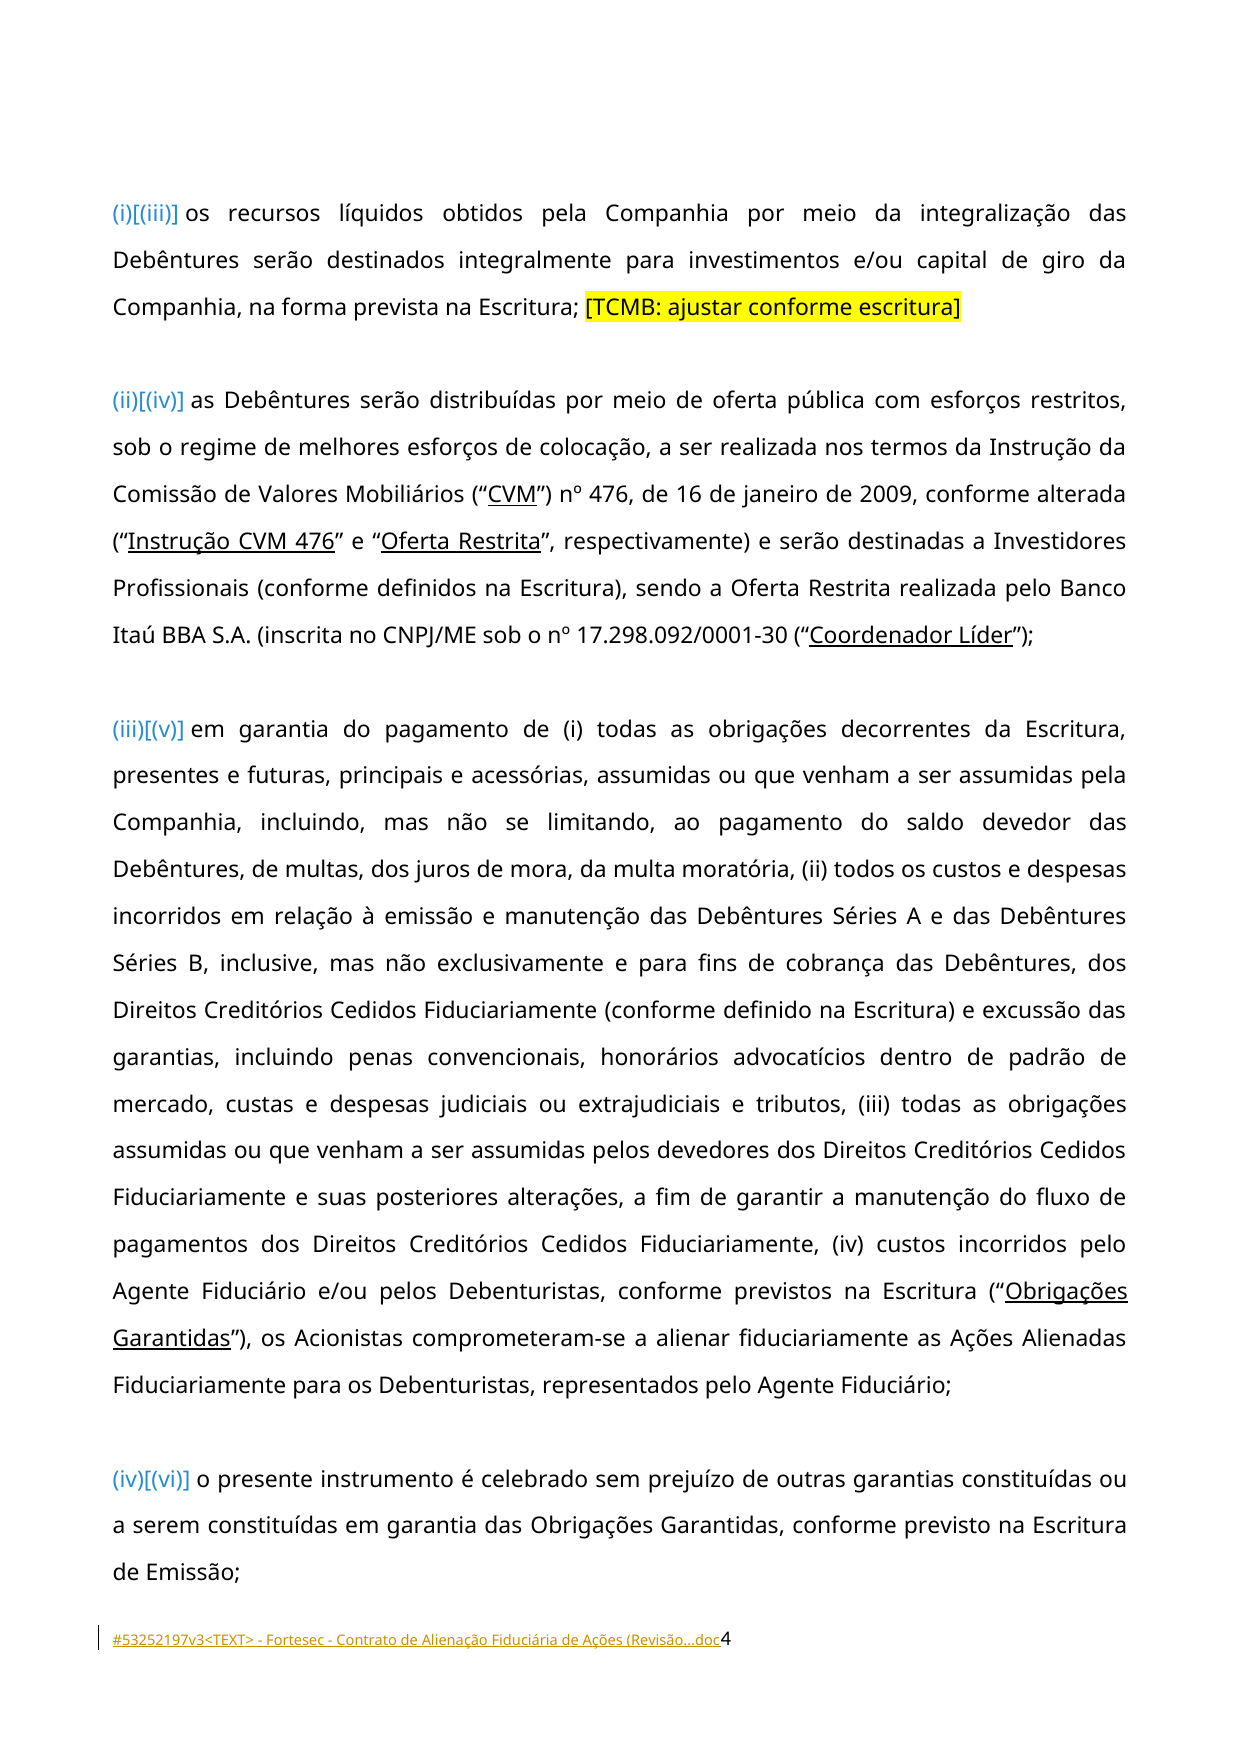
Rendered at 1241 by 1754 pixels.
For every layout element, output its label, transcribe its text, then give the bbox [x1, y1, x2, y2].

list as Debêntures serão distribuídas por meio de oferta pública com esforços restritos, sob o regime de melhores esforços de colocação, a ser realizada nos termos da Instrução da Comissão de Valores Mobiliários (“CVM”) nº 476, de 16 de janeiro de 2009, conforme alterada (“Instrução CVM 476” e “Oferta Restrita”, respectivamente) e serão destinadas a Investidores Profissionais (conforme definidos na Escritura), sendo a Oferta Restrita realizada pelo Banco Itaú BBA S.A. (inscrita no CNPJ/ME sob o nº 17.298.092/0001-30 (“Coordenador Líder”); [112, 384, 1128, 650]
list os recursos líquidos obtidos pela Companhia por meio da integralização das Debêntures serão destinados integralmente para investimentos e/ou capital de giro da Companhia, na forma prevista na Escritura; [TCMB: ajustar conforme escritura] [112, 197, 1128, 322]
list em garantia do pagamento de (i) todas as obrigações decorrentes da Escritura, presentes e futuras, principais e acessórias, assumidas ou que venham a ser assumidas pela Companhia, incluindo, mas não se limitando, ao pagamento do saldo devedor das Debêntures, de multas, dos juros de mora, da multa moratória, (ii) todos os custos e despesas incorridos em relação à emissão e manutenção das Debêntures Séries A e das Debêntures Séries B, inclusive, mas não exclusivamente e para fins de cobrança das Debêntures, dos Direitos Creditórios Cedidos Fiduciariamente (conforme definido na Escritura) e excussão das garantias, incluindo penas convencionais, honorários advocatícios dentro de padrão de mercado, custas e despesas judiciais ou extrajudiciais e tributos, (iii) todas as obrigações assumidas ou que venham a ser assumidas pelos devedores dos Direitos Creditórios Cedidos Fiduciariamente e suas posteriores alterações, a fim de garantir a manutenção do fluxo de pagamentos dos Direitos Creditórios Cedidos Fiduciariamente, (iv) custos incorridos pelo Agente Fiduciário e/ou pelos Debenturistas, conforme previstos na Escritura (“Obrigações Garantidas”), os Acionistas comprometeram-se a alienar fiduciariamente as Ações Alienadas Fiduciariamente para os Debenturistas, representados pelo Agente Fiduciário; [112, 712, 1128, 1400]
list o presente instrumento é celebrado sem prejuízo de outras garantias constituídas ou a serem constituídas em garantia das Obrigações Garantidas, conforme previsto na Escritura de Emissão; [112, 1462, 1128, 1587]
